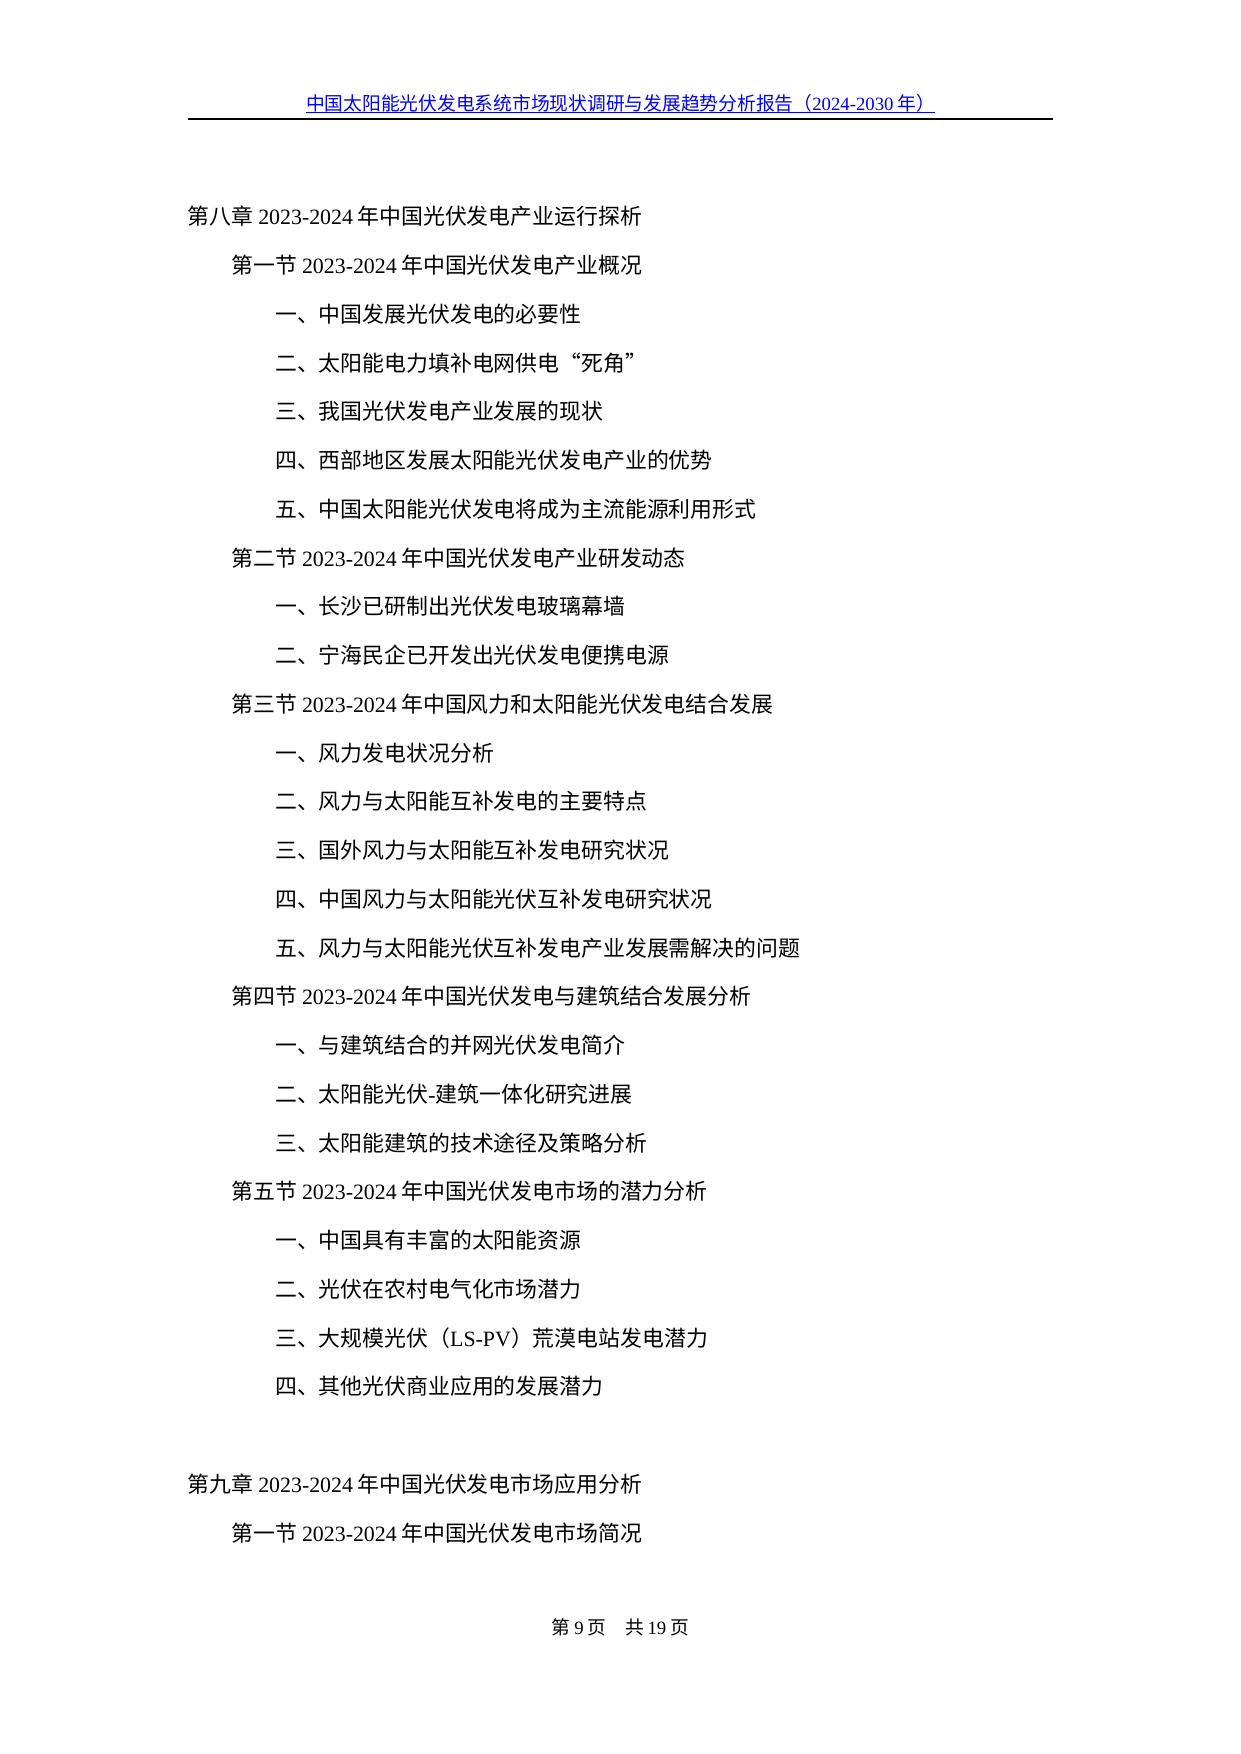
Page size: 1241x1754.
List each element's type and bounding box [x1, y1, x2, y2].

text [187, 150, 1053, 1548]
